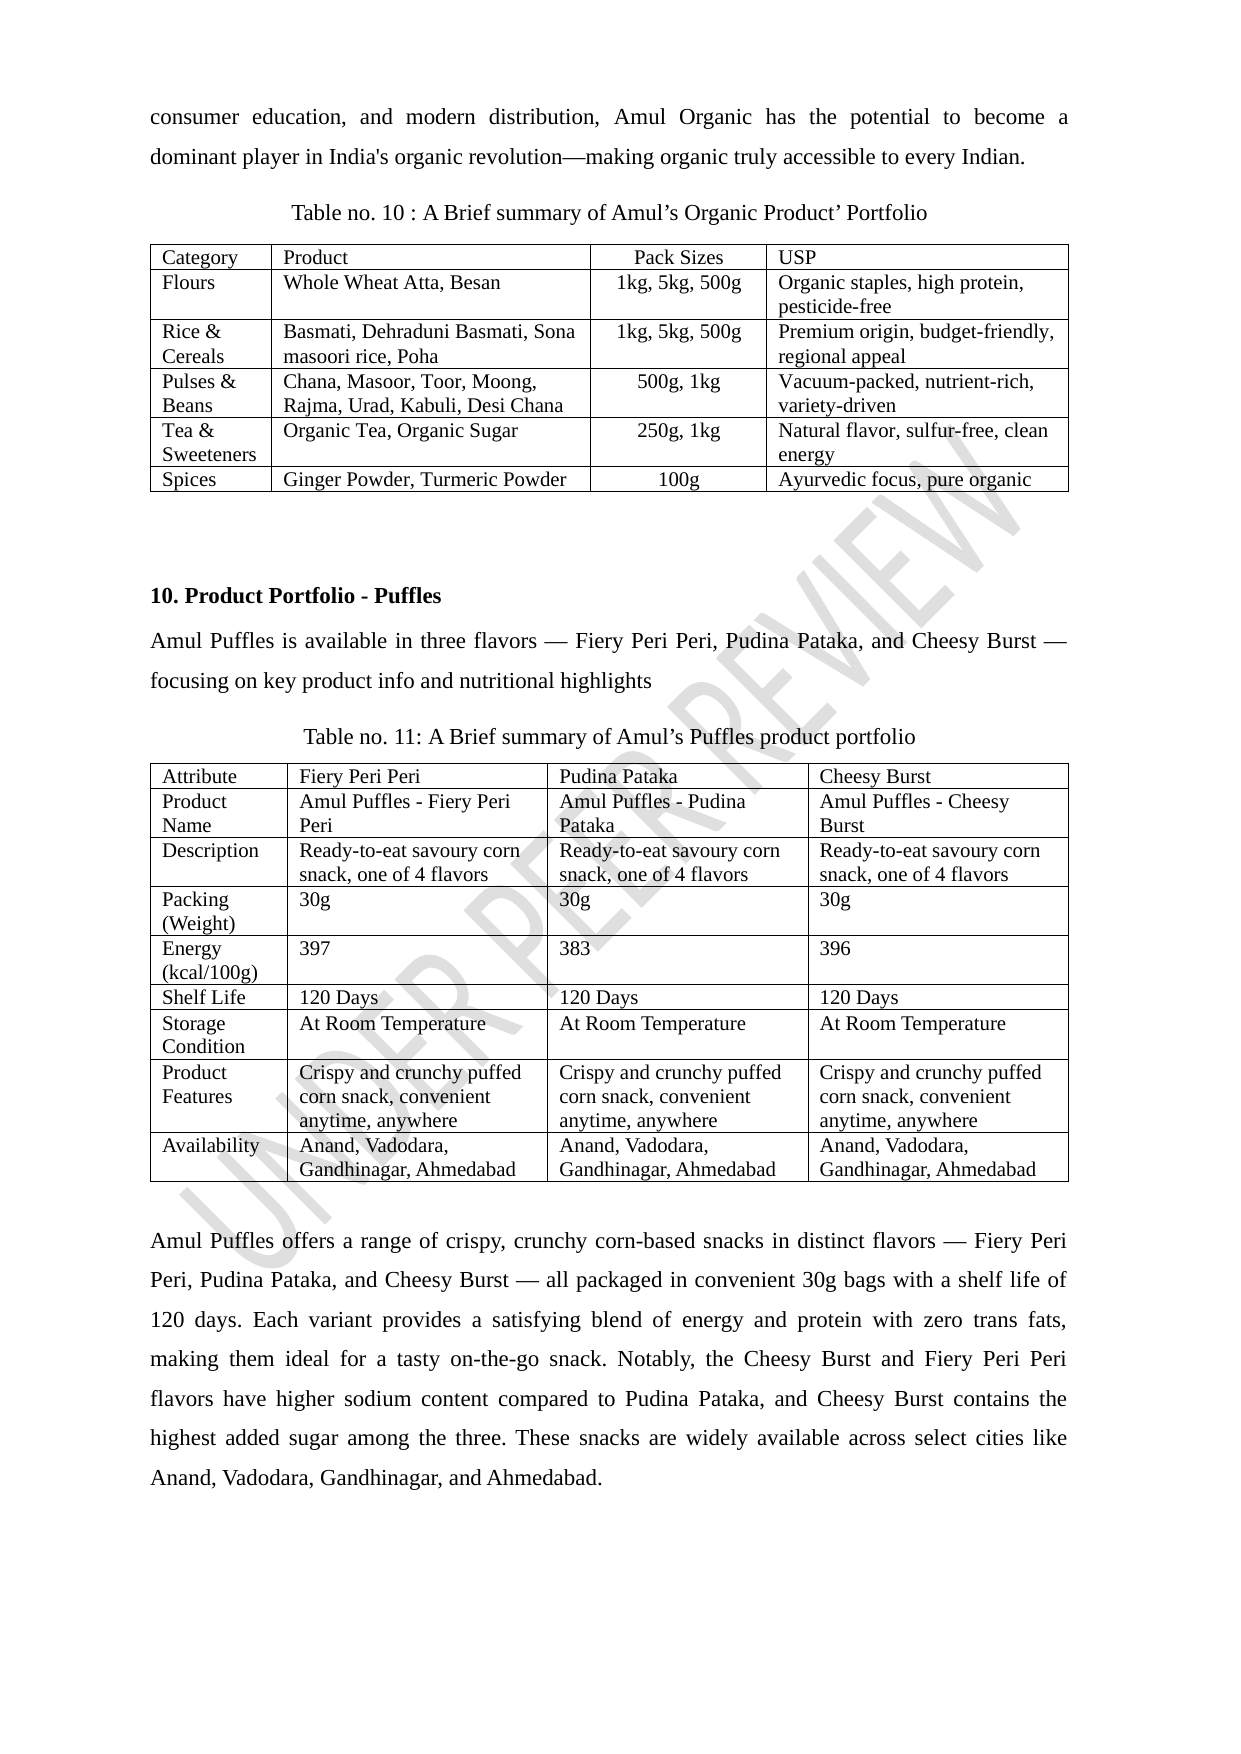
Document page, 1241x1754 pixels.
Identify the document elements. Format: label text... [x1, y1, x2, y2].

table_cell Amul Puffles - Cheesy Burst [809, 789, 1068, 837]
text 10. Product Portfolio - Puffles [150, 582, 1069, 609]
table_cell Availability [151, 1133, 287, 1181]
table_cell At Room Temperature [288, 1010, 547, 1058]
table_cell 30g [809, 887, 1068, 935]
table_cell Anand, Vadodara, Gandhinagar, Ahmedabad [288, 1133, 547, 1181]
table_cell Organic staples, high protein, pesticide-free [767, 270, 1068, 318]
table_cell Ready-to-eat savoury corn snack, one of 4 flavors [548, 838, 808, 886]
table_cell Packing (Weight) [151, 887, 287, 935]
table_cell Anand, Vadodara, Gandhinagar, Ahmedabad [548, 1133, 808, 1181]
table_cell Chana, Masoor, Toor, Moong, Rajma, Urad, Kabuli, Desi Chana [272, 369, 590, 417]
table_cell Premium origin, budget-friendly, regional appeal [767, 320, 1068, 368]
table_header Product [272, 245, 590, 269]
table_cell 100g [591, 467, 766, 491]
table_cell Natural flavor, sulfur-free, clean energy [767, 418, 1068, 466]
table_cell Tea & Sweeteners [151, 418, 271, 466]
table_cell Crispy and crunchy puffed corn snack, convenient anytime, anywhere [288, 1060, 547, 1132]
table_cell Product Name [151, 789, 287, 837]
table_cell 120 Days [548, 985, 808, 1009]
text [150, 103, 1069, 169]
table_cell 396 [809, 936, 1068, 984]
table_header Cheesy Burst [809, 764, 1068, 788]
table_cell 120 Days [288, 985, 547, 1009]
table_header Attribute [151, 764, 287, 788]
text Table no. 11: A Brief summary of Amul’s Puffles product portfolio [150, 723, 1069, 749]
table_cell 397 [288, 936, 547, 984]
table_cell Crispy and crunchy puffed corn snack, convenient anytime, anywhere [548, 1060, 808, 1132]
table_cell At Room Temperature [809, 1010, 1068, 1058]
table_cell Pulses & Beans [151, 369, 271, 417]
table_header Pudina Pataka [548, 764, 808, 788]
table_header Fiery Peri Peri [288, 764, 547, 788]
table_cell 1kg, 5kg, 500g [591, 320, 766, 368]
table_cell 383 [548, 936, 808, 984]
text Amul Puffles offers a range of crispy, crunchy corn-based snacks in distinct flavors — Fiery Peri Peri, Pudina Pataka, and Cheesy Burst — all packaged in convenient 30g bags with a shelf life of 120 days. Each variant provides a satisfying blend of energy and protein with zero trans fats, making them ideal for a tasty on-the-go snack. Notably, the Cheesy Burst and Fiery Peri Peri flavors have higher sodium content compared to Pudina Pataka, and Cheesy Burst contains the highest added sugar among the three. These snacks are widely available across select cities like Anand, Vadodara, Gandhinagar, and Ahmedabad. [150, 1227, 1069, 1490]
table_cell Energy (kcal/100g) [151, 936, 287, 984]
table_cell Ready-to-eat savoury corn snack, one of 4 flavors [809, 838, 1068, 886]
table_cell 1kg, 5kg, 500g [591, 270, 766, 318]
table_header Pack Sizes [591, 245, 766, 269]
table_cell 250g, 1kg [591, 418, 766, 466]
table_header Category [151, 245, 271, 269]
table_cell 120 Days [809, 985, 1068, 1009]
table_cell Rice & Cereals [151, 320, 271, 368]
table_cell Shelf Life [151, 985, 287, 1009]
table_cell Whole Wheat Atta, Besan [272, 270, 590, 318]
table_cell 30g [548, 887, 808, 935]
table_cell Ayurvedic focus, pure organic [767, 467, 1068, 491]
table_cell Ready-to-eat savoury corn snack, one of 4 flavors [288, 838, 547, 886]
table_cell Ginger Powder, Turmeric Powder [272, 467, 590, 491]
table_cell Crispy and crunchy puffed corn snack, convenient anytime, anywhere [809, 1060, 1068, 1132]
text Table no. 10 : A Brief summary of Amul’s Organic Product’ Portfolio [150, 199, 1069, 225]
table_cell Basmati, Dehraduni Basmati, Sona masoori rice, Poha [272, 320, 590, 368]
table_cell Amul Puffles - Fiery Peri Peri [288, 789, 547, 837]
table_cell Spices [151, 467, 271, 491]
table_cell 30g [288, 887, 547, 935]
table_cell At Room Temperature [548, 1010, 808, 1058]
table_cell Vacuum-packed, nutrient-rich, variety-driven [767, 369, 1068, 417]
table_cell Anand, Vadodara, Gandhinagar, Ahmedabad [809, 1133, 1068, 1181]
text Amul Puffles is available in three flavors — Fiery Peri Peri, Pudina Pataka, and Cheesy Burst — focusing on key product info and nutritional highlights [150, 627, 1069, 693]
table_cell Amul Puffles - Pudina Pataka [548, 789, 808, 837]
table_cell Organic Tea, Organic Sugar [272, 418, 590, 466]
table_cell Flours [151, 270, 271, 318]
table_cell Product Features [151, 1060, 287, 1132]
table_header USP [767, 245, 1068, 269]
table_cell Description [151, 838, 287, 886]
table_cell 500g, 1kg [591, 369, 766, 417]
table_cell Storage Condition [151, 1010, 287, 1058]
